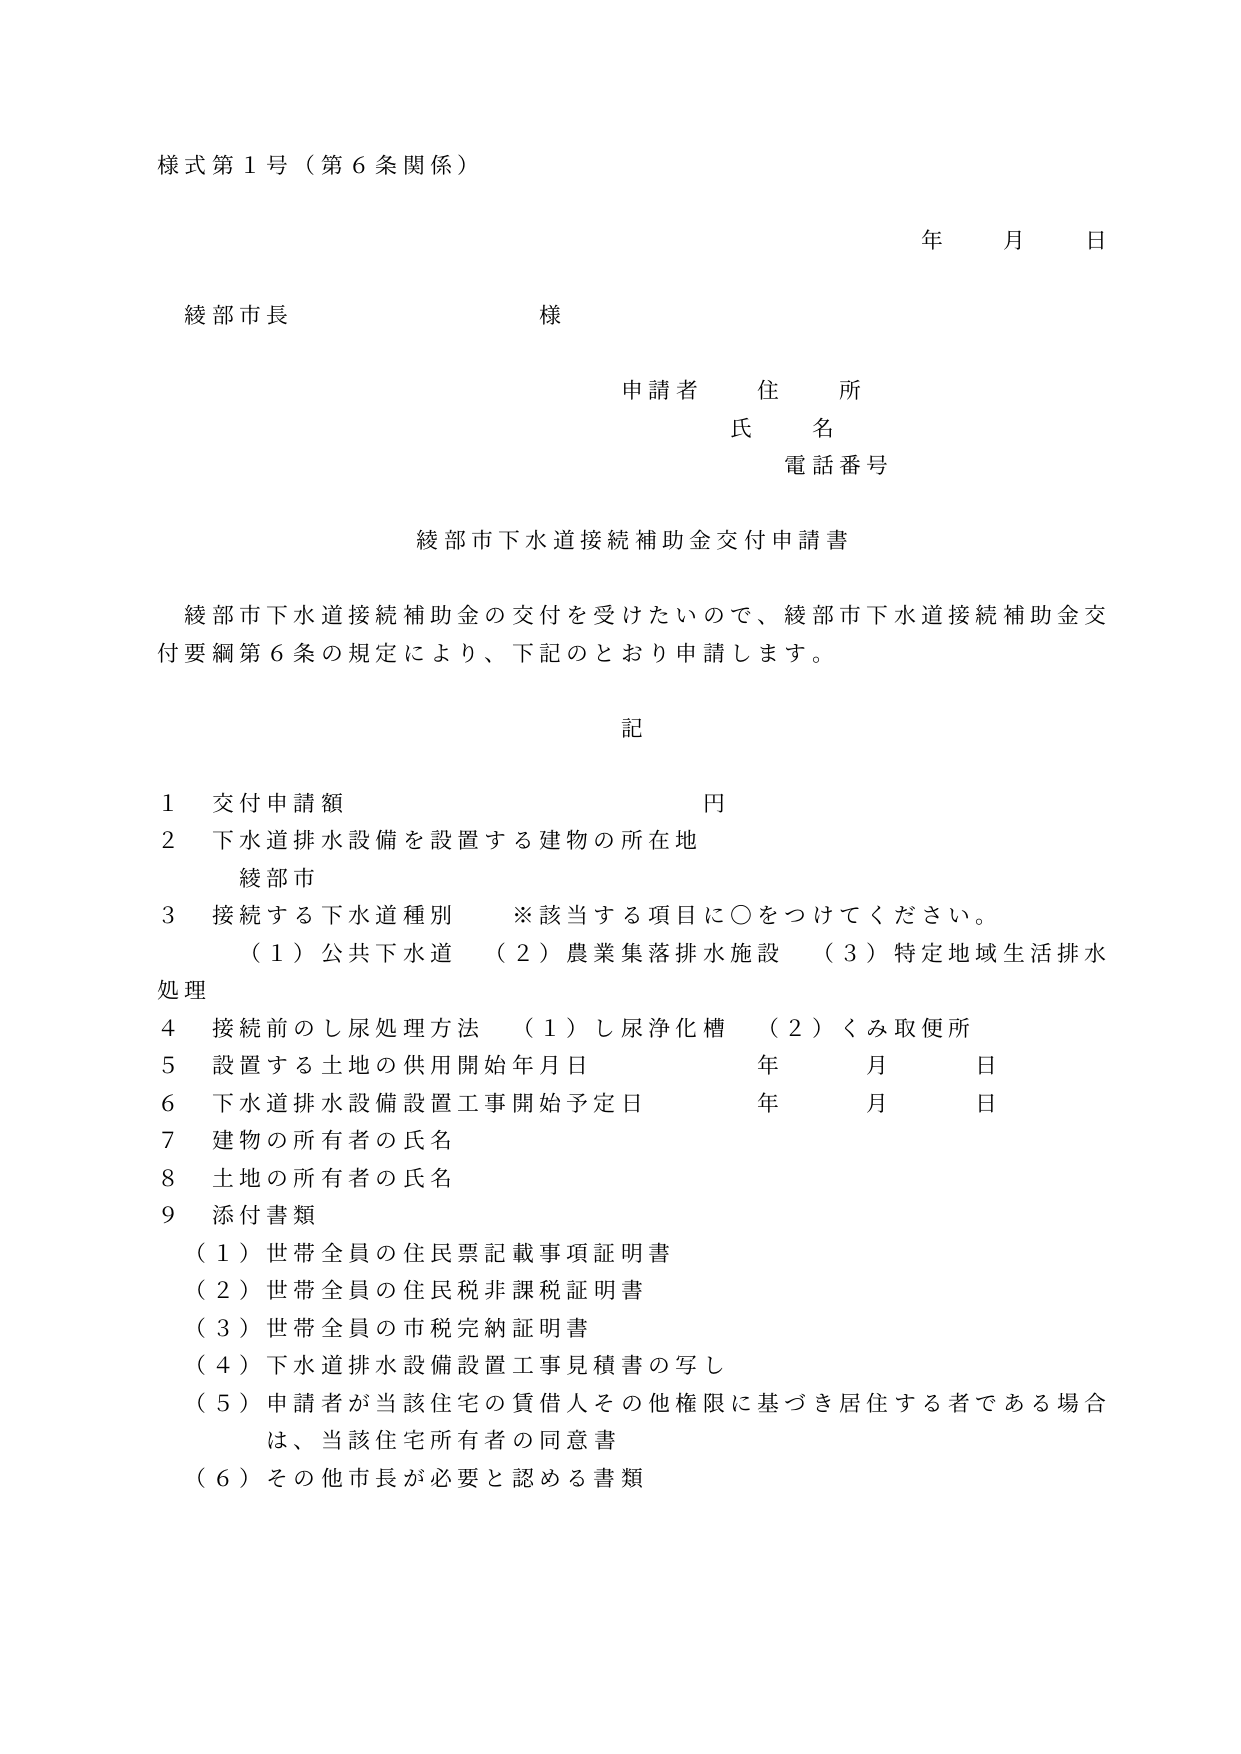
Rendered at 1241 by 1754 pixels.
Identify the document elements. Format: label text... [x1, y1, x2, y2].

text 電話番号 [157, 446, 1112, 483]
text （１）公共下水道 （２）農業集落排水施設 （３）特定地域生活排水処理 [157, 933, 1112, 1008]
text （１）世帯全員の住民票記載事項証明書 [157, 1233, 1112, 1271]
text （６）その他市長が必要と認める書類 [157, 1458, 1112, 1496]
text ７ 建物の所有者の氏名 [157, 1121, 1112, 1158]
text １ 交付申請額 円 [157, 783, 1112, 821]
subtitle 記 [157, 708, 1112, 746]
text 綾部市長 様 [157, 296, 1112, 333]
text 綾部市 [157, 858, 1112, 896]
text （５）申請者が当該住宅の賃借人その他権限に基づき居住する者である場合は、当該住宅所有者の同意書 [157, 1383, 1112, 1458]
text （２）世帯全員の住民税非課税証明書 [157, 1271, 1112, 1308]
text （３）世帯全員の市税完納証明書 [157, 1308, 1112, 1346]
text 申請者 住 所 [157, 371, 1112, 408]
text ５ 設置する土地の供用開始年月日 年 月 日 [157, 1046, 1112, 1083]
text 氏 名 [157, 408, 1112, 446]
text 年 月 日 [157, 221, 1112, 258]
text ９ 添付書類 [157, 1196, 1112, 1233]
text 綾部市下水道接続補助金の交付を受けたいので、綾部市下水道接続補助金交付要綱第６条の規定により、下記のとおり申請します。 [157, 596, 1112, 671]
text 綾部市下水道接続補助金交付申請書 [157, 521, 1112, 558]
text 様式第１号（第６条関係） [157, 146, 1112, 183]
text ４ 接続前のし尿処理方法 （１）し尿浄化槽 （２）くみ取便所 [157, 1008, 1112, 1046]
text ８ 土地の所有者の氏名 [157, 1158, 1112, 1196]
text ３ 接続する下水道種別 ※該当する項目に〇をつけてください。 [157, 896, 1112, 933]
text ２ 下水道排水設備を設置する建物の所在地 [157, 821, 1112, 858]
text （４）下水道排水設備設置工事見積書の写し [157, 1346, 1112, 1383]
text ６ 下水道排水設備設置工事開始予定日 年 月 日 [157, 1083, 1112, 1121]
